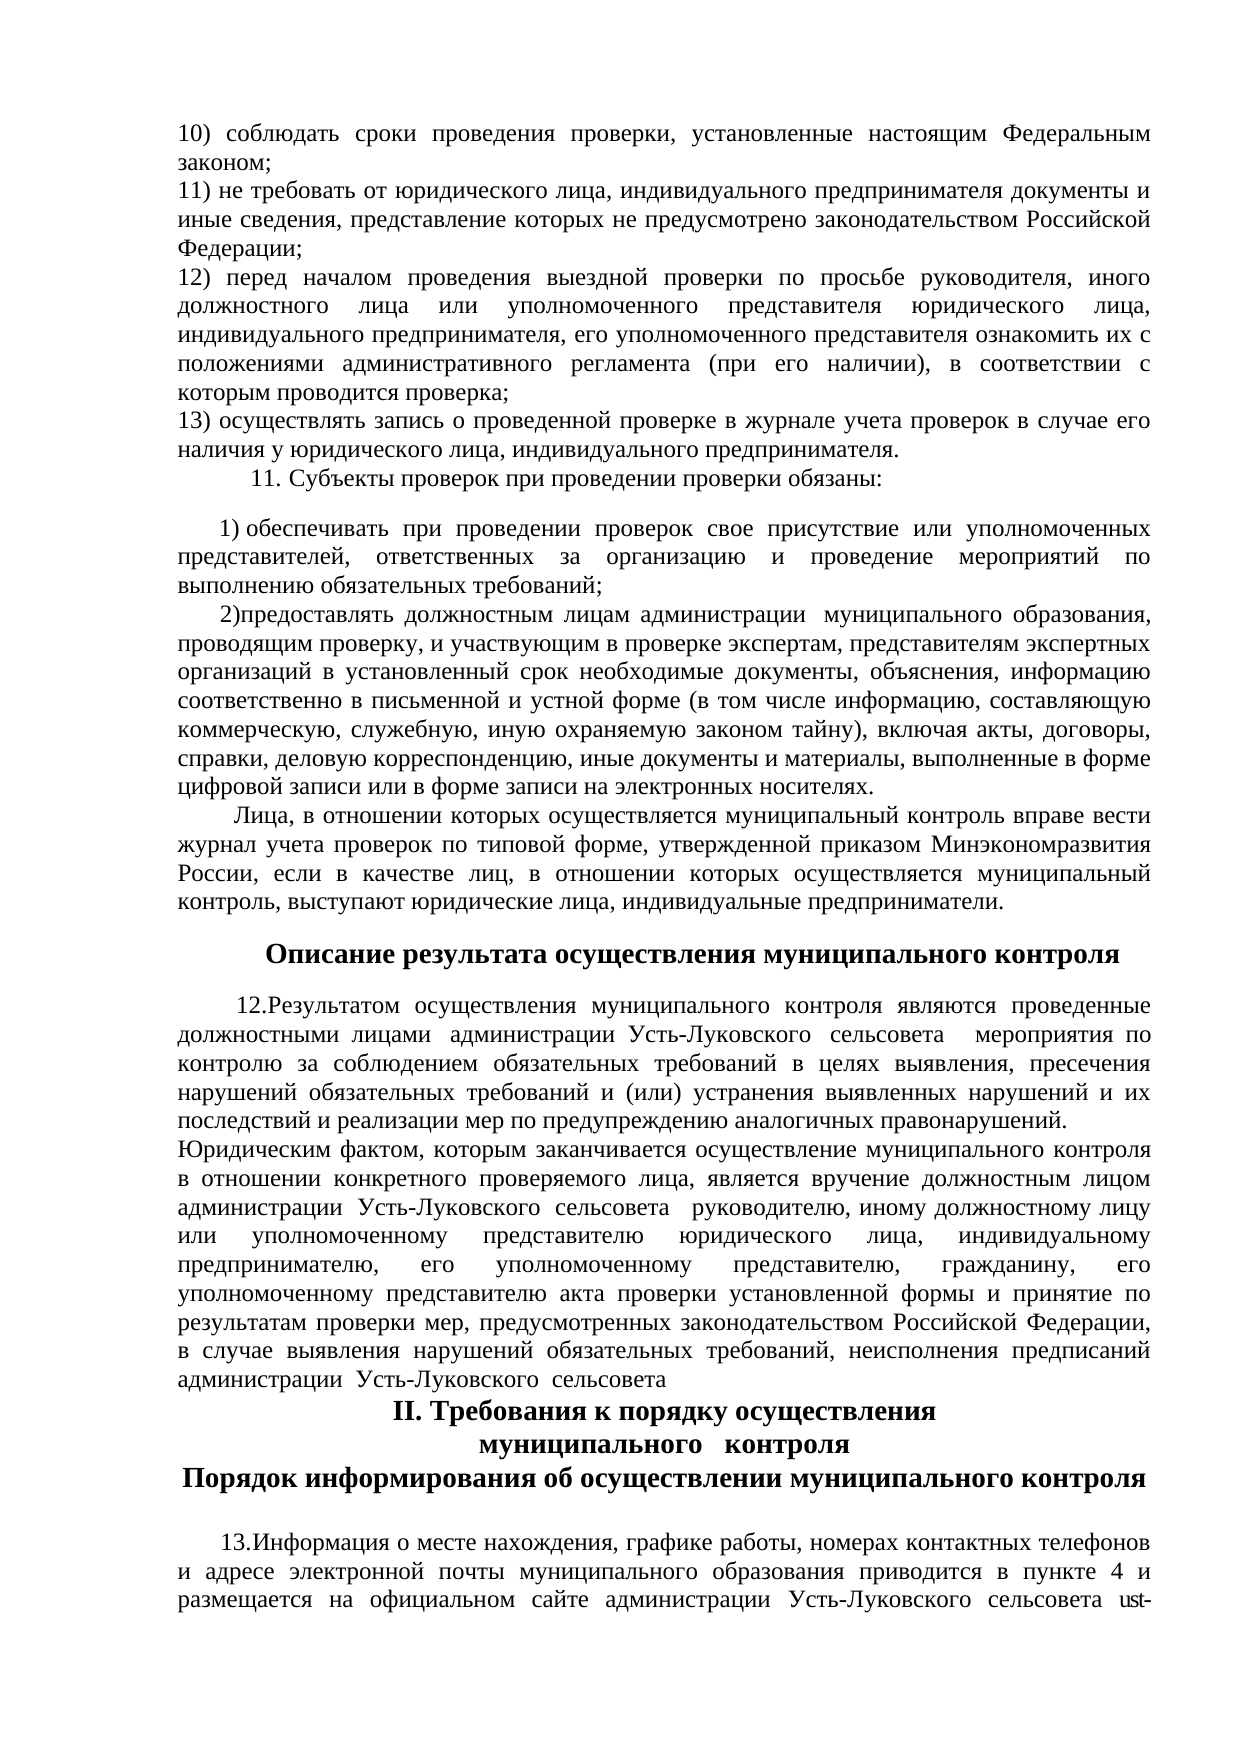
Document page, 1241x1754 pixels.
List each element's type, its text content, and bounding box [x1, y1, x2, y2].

list 2)предоставлять должностным лицам администрации муниципального образования, проводящим проверку, и участвующим в проверке экспертам, представителям экспертных организаций в установленный срок необходимые документы, объяснения, информацию соответственно в письменной и устной форме (в том числе информацию, составляющую коммерческую, служебную, иную охраняемую законом тайну), включая акты, договоры, справки, деловую корреспонденцию, иные документы и материалы, выполненные в форме цифровой записи или в форме записи на электронных носителях. [177, 599, 1152, 800]
text 12.Результатом осуществления муниципального контроля являются проведенные должностными лицами администрации Усть-Луковского сельсовета мероприятия по контролю за соблюдением обязательных требований в целях выявления, пресечения нарушений обязательных требований и (или) устранения выявленных нарушений и их последствий и реализации мер по предупреждению аналогичных правонарушений. [177, 990, 1152, 1134]
text муниципального контроля [177, 1426, 1152, 1460]
text Порядок информирования об осуществлении муниципального контроля [177, 1460, 1152, 1493]
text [177, 1527, 1152, 1613]
text II. Требования к порядку осуществления [177, 1393, 1152, 1426]
text 11. Субъекты проверок при проведении проверки обязаны: [177, 463, 1152, 492]
list 1) обеспечивать при проведении проверок свое присутствие или уполномоченных представителей, ответственных за организацию и проведение мероприятий по выполнению обязательных требований; [177, 513, 1152, 599]
text Описание результата осуществления муниципального контроля [177, 936, 1152, 969]
text 12) перед началом проведения выездной проверки по просьбе руководителя, иного должностного лица или уполномоченного представителя юридического лица, индивидуального предпринимателя, его уполномоченного представителя ознакомить их с положениями административного регламента (при его наличии), в соответствии с которым проводится проверка; [177, 262, 1152, 406]
text 13) осуществлять запись о проведенной проверке в журнале учета проверок в случае его наличия у юридического лица, индивидуального предпринимателя. [177, 406, 1152, 463]
text 10) соблюдать сроки проведения проверки, установленные настоящим Федеральным законом; [177, 118, 1152, 176]
text 11) не требовать от юридического лица, индивидуального предпринимателя документы и иные сведения, представление которых не предусмотрено законодательством Российской Федерации; [177, 176, 1152, 262]
text Лица, в отношении которых осуществляется муниципальный контроль вправе вести журнал учета проверок по типовой форме, утвержденной приказом Минэкономразвития России, если в качестве лиц, в отношении которых осуществляется муниципальный контроль, выступают юридические лица, индивидуальные предприниматели. [177, 800, 1152, 915]
text Юридическим фактом, которым заканчивается осуществление муниципального контроля в отношении конкретного проверяемого лица, является вручение должностным лицом администрации Усть-Луковского сельсовета руководителю, иному должностному лицу или уполномоченному представителю юридического лица, индивидуальному предпринимателю, его уполномоченному представителю, гражданину, его уполномоченному представителю акта проверки установленной формы и принятие по результатам проверки мер, предусмотренных законодательством Российской Федерации, в случае выявления нарушений обязательных требований, неисполнения предписаний администрации Усть-Луковского сельсовета [177, 1134, 1152, 1393]
